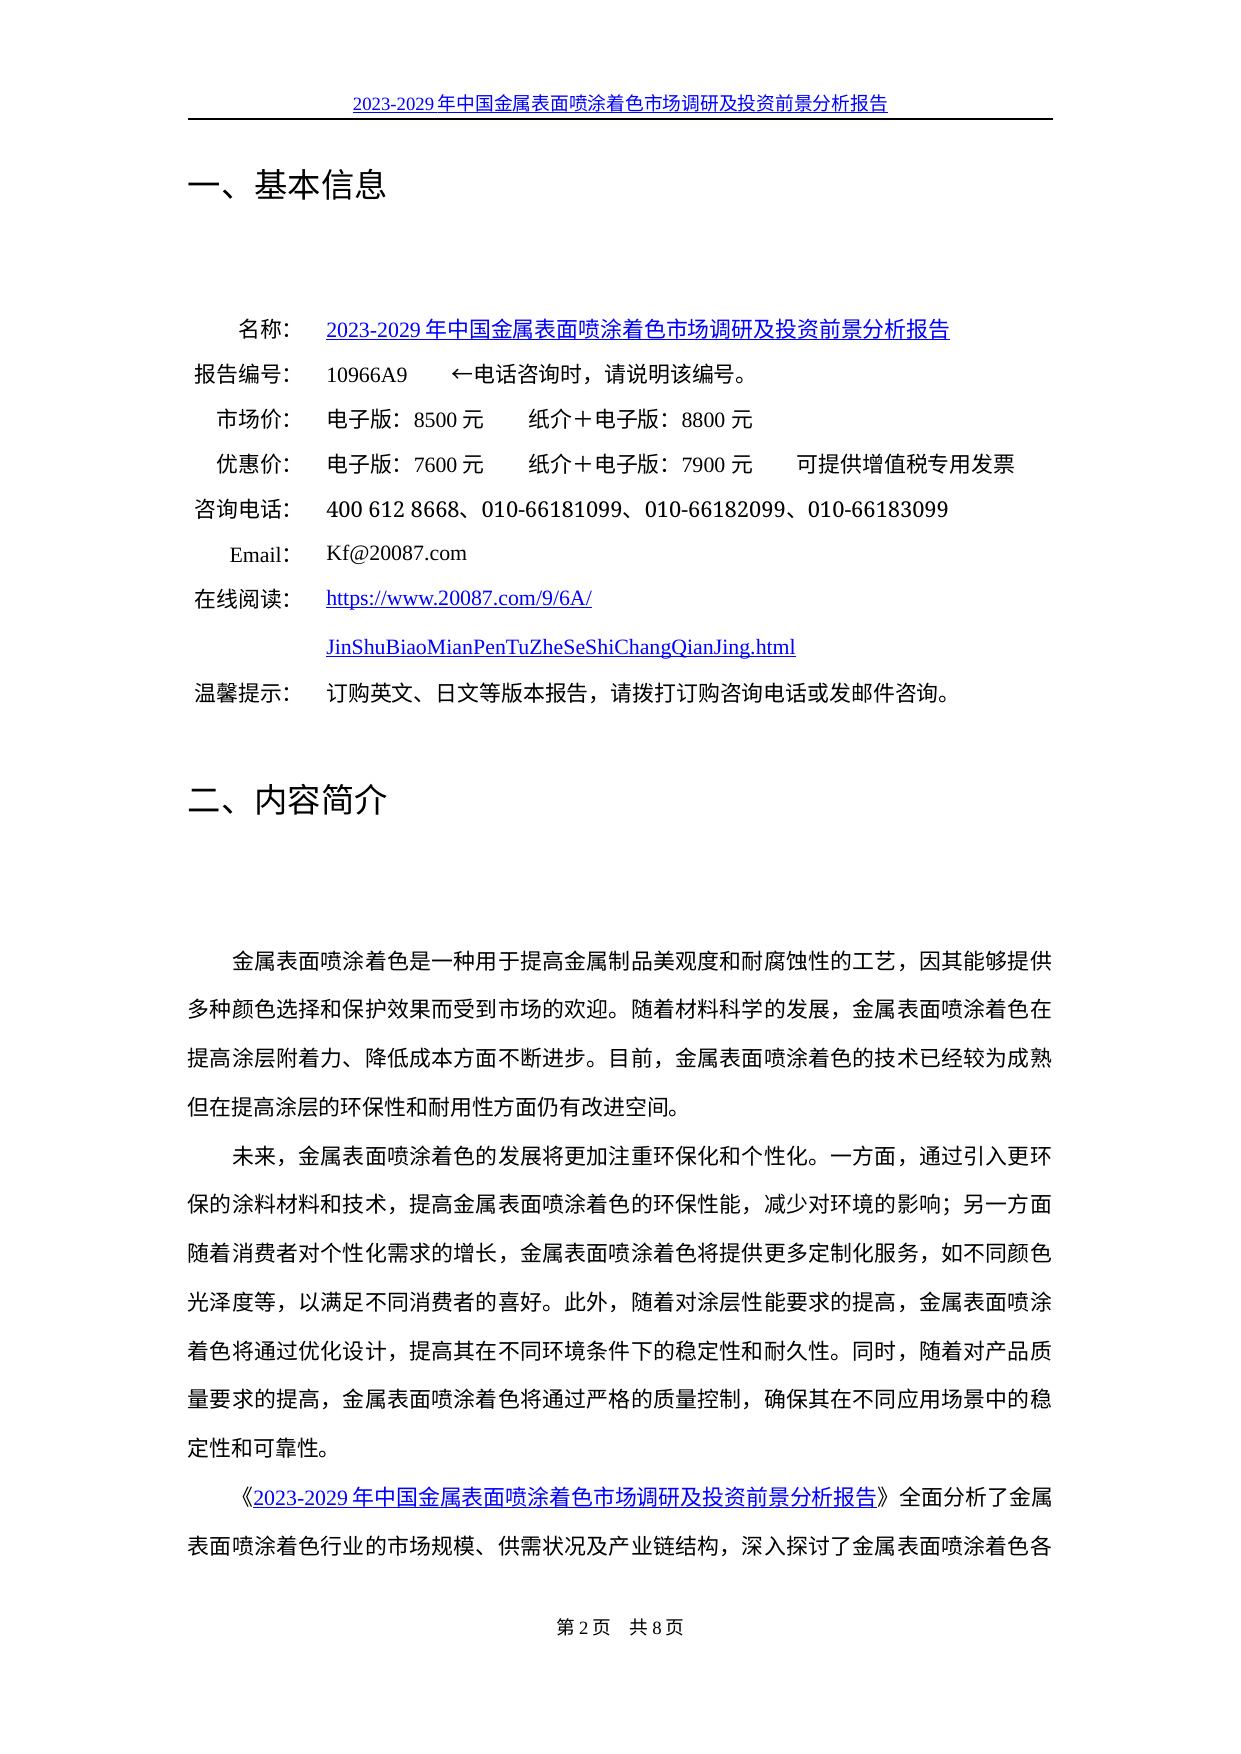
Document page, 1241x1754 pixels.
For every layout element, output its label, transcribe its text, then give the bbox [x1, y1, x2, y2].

table_cell [315, 582, 1073, 675]
table_header 2023-2029年中国金属表面喷涂着色市场调研及投资前景分析报告 [315, 312, 1073, 357]
table_cell 10966A9 ←电话咨询时，请说明该编号。 [315, 357, 1073, 402]
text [187, 943, 1053, 1561]
table_cell Kf@20087.com [315, 537, 1073, 582]
title 二、内容简介 [187, 766, 1053, 831]
table_cell 电子版：7600 元 纸介＋电子版：7900 元 可提供增值税专用发票 [315, 447, 1073, 492]
table_header 名称： [167, 312, 315, 357]
table_cell 在线阅读： [167, 582, 315, 675]
table_cell 温馨提示： [167, 675, 315, 720]
table_cell 订购英文、日文等版本报告，请拨打订购咨询电话或发邮件咨询。 [315, 675, 1073, 720]
table_cell Email： [167, 537, 315, 582]
title 一、基本信息 [187, 150, 1053, 215]
table_cell 优惠价： [167, 447, 315, 492]
table_cell 电子版：8500 元 纸介＋电子版：8800 元 [315, 402, 1073, 447]
table_cell 400 612 8668、010-66181099、010-66182099、010-66183099 [315, 492, 1073, 537]
table_cell 市场价： [167, 402, 315, 447]
table_cell 报告编号： [167, 357, 315, 402]
table_cell 咨询电话： [167, 492, 315, 537]
